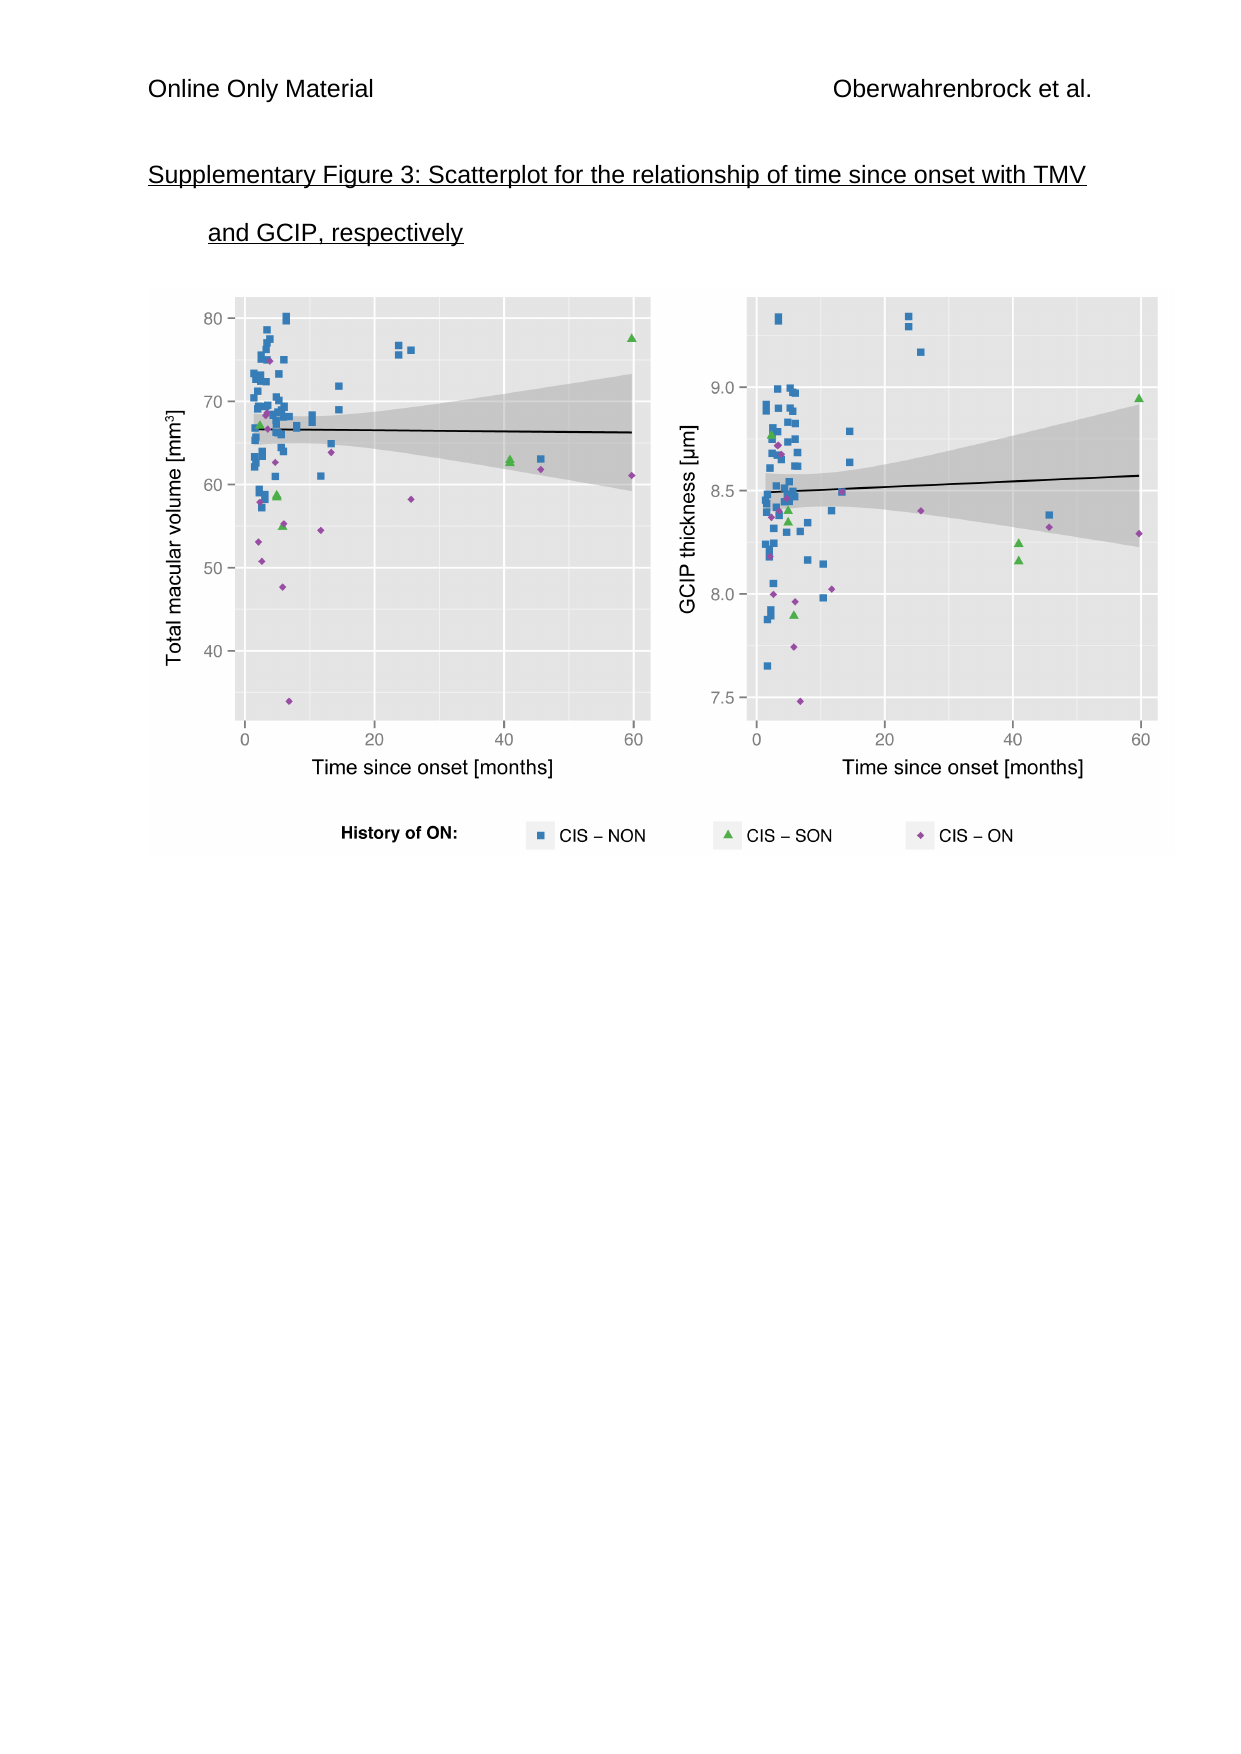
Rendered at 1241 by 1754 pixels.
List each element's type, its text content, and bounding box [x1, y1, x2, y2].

subtitle Supplementary Figure 3: Scatterplot for the relationship of time since onset with TMV and GCIP, respectively [148, 160, 1093, 246]
picture [147, 287, 1174, 855]
